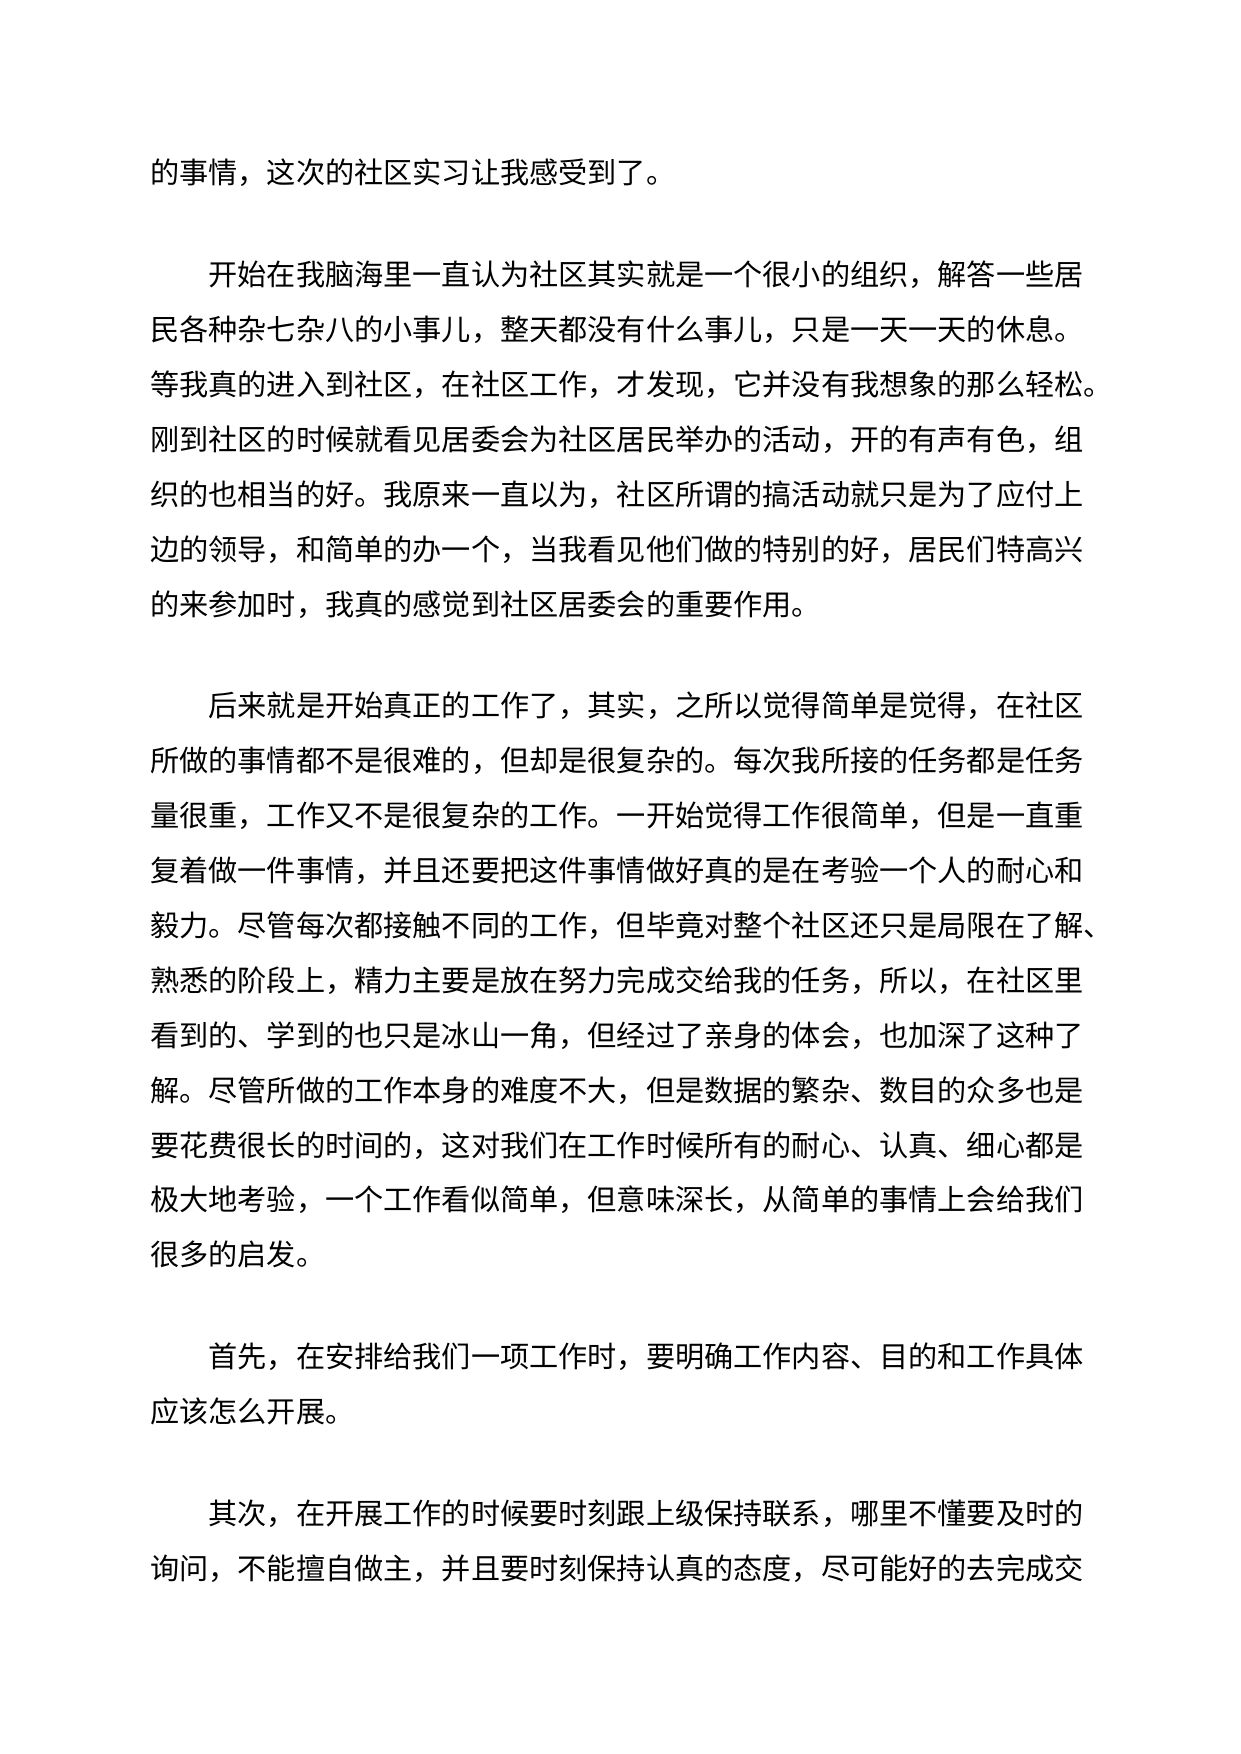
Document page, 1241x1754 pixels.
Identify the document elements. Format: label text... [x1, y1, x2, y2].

text 后来就是开始真正的工作了，其实，之所以觉得简单是觉得，在社区所做的事情都不是很难的，但却是很复杂的。每次我所接的任务都是任务量很重，工作又不是很复杂的工作。一开始觉得工作很简单，但是一直重复着做一件事情，并且还要把这件事情做好真的是在考验一个人的耐心和毅力。尽管每次都接触不同的工作，但毕竟对整个社区还只是局限在了解、熟悉的阶段上，精力主要是放在努力完成交给我的任务，所以，在社区里看到的、学到的也只是冰山一角，但经过了亲身的体会，也加深了这种了解。尽管所做的工作本身的难度不大，但是数据的繁杂、数目的众多也是要花费很长的时间的，这对我们在工作时候所有的耐心、认真、细心都是极大地考验，一个工作看似简单，但意味深长，从简单的事情上会给我们很多的启发。 [150, 683, 1090, 1274]
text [150, 1490, 1090, 1587]
text 开始在我脑海里一直认为社区其实就是一个很小的组织，解答一些居民各种杂七杂八的小事儿，整天都没有什么事儿，只是一天一天的休息。等我真的进入到社区，在社区工作，才发现，它并没有我想象的那么轻松。刚到社区的时候就看见居委会为社区居民举办的活动，开的有声有色，组织的也相当的好。我原来一直以为，社区所谓的搞活动就只是为了应付上边的领导，和简单的办一个，当我看见他们做的特别的好，居民们特高兴的来参加时，我真的感觉到社区居委会的重要作用。 [150, 252, 1090, 623]
text 首先，在安排给我们一项工作时，要明确工作内容、目的和工作具体应该怎么开展。 [150, 1334, 1090, 1431]
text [150, 150, 1090, 192]
